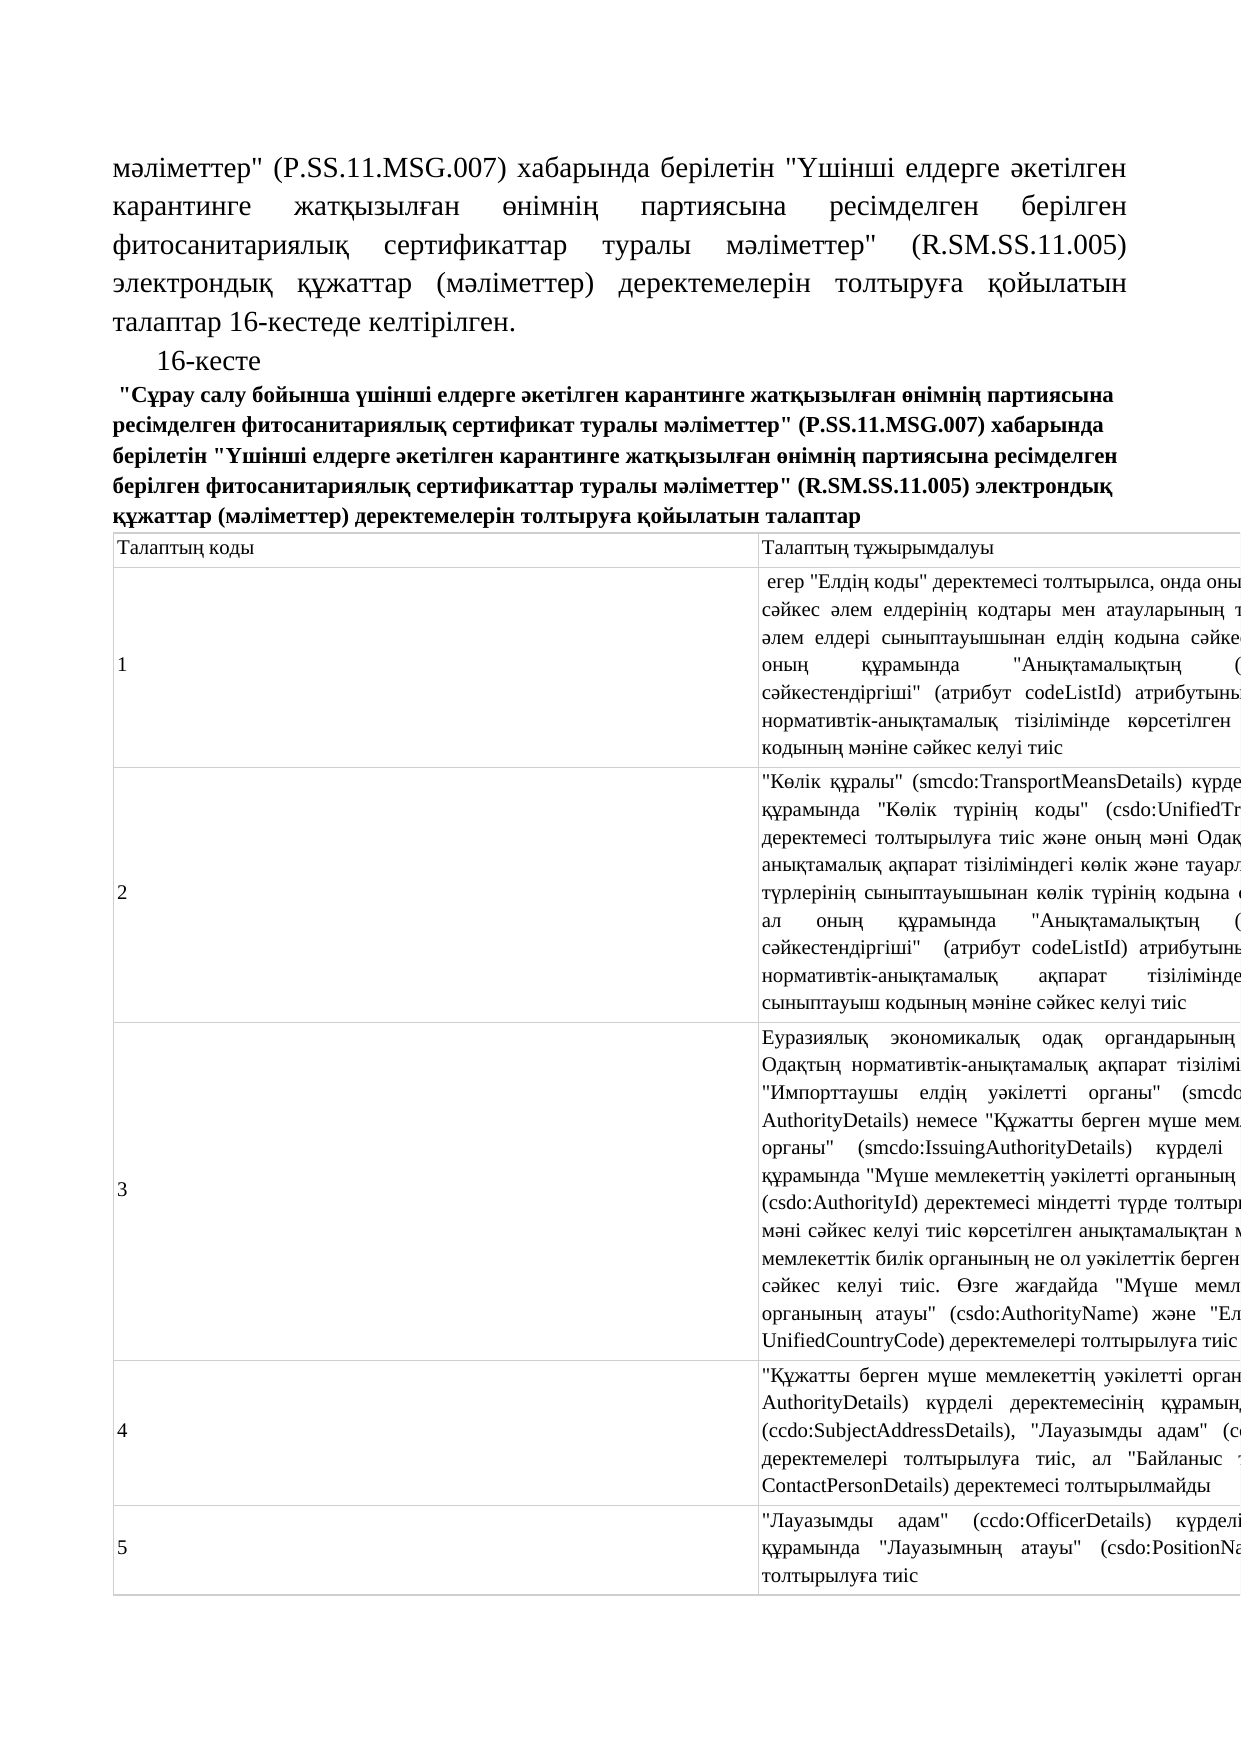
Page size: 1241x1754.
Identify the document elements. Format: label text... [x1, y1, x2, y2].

table_cell "Құжатты берген мүше мемлекеттің уәкілетті органы" (smcdo:​Issuing​Authority​Details) күрделі деректемесінің құрамында "Мекенжайы" (ccdo:​Subject​Address​Details), "Лауазымды адам" (ccdo:​Officer​Details) деректемелері толтырылуға тиіс, ал "Байланыс тұлғасы" (smcdo:​Contact​Person​Details) деректемесі толтырылмайды [759, 1361, 1240, 1505]
table_header Талаптың коды [114, 534, 758, 567]
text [112, 150, 1128, 338]
table_cell 1 [114, 568, 758, 767]
table_cell 3 [114, 1023, 758, 1360]
text 16-кесте [112, 343, 1128, 376]
table_cell 5 [114, 1506, 758, 1594]
table_cell 4 [114, 1361, 758, 1505]
table_cell Еуразиялық экономикалық одақ органдарының анықтамалығын Одақтың нормативтік-анықтамалық ақпарат тізіліміне енгізу кезінде "Импорттаушы елдің уәкілетті органы" (smcdo:​Importing​Country​Authority​Details) немесе "Құжатты берген мүше мемлекеттің уәкілетті органы" (smcdo:​Issuing​Authority​Details) күрделі деректемелерінің құрамында "Мүше мемлекеттің уәкілетті органының сәйкестендіргіші" (csdo:​Authority​Id) деректемесі міндетті түрде толтырылады және оның мәні сәйкес келуі тиіс көрсетілген анықтамалықтан мүше мемлекеттің мемлекеттік билік органының не ол уәкілеттік берген ұйымның кодына сәйкес келуі тиіс. Өзге жағдайда "Мүше мемлекеттің уәкілетті органының атауы" (csdo:​Authority​Name) және "Елдің коды" (csdo:​Unified​Country​Code) деректемелері толтырылуға тиіс [759, 1023, 1240, 1360]
table_cell "Көлік құралы" (smcdo:​Transport​Means​Details) күрделі деректемесінің құрамында "Көлік түрінің коды" (csdo:​Unified​Transport​Mode​Code) деректемесі толтырылуға тиіс және оның мәні Одақтың нормативтік-анықтамалық ақпарат тізіліміндегі көлік және тауарларды тасымалдау түрлерінің сыныптауышынан көлік түрінің кодына сәйкес келуі тиіс, ал оның құрамында "Анықтамалықтың (сыныптауыштың) сәйкестендіргіші" (атрибут codeListId) атрибутының мәні Одақтың нормативтік-анықтамалық ақпарат тізіліміндегі көрсетілген сыныптауыш кодының мәніне сәйкес келуі тиіс [759, 768, 1240, 1022]
table_cell "Лауазымды адам" (ccdo:​Officer​Details) күрделі деректемесінің құрамында "Лауазымның атауы" (csdo:​Position​Name) деректемесі толтырылуға тиіс [759, 1506, 1240, 1594]
table_cell егер "Елдің коды" деректемесі толтырылса, онда оның мәні ISO 3166-1 сәйкес әлем елдерінің кодтары мен атауларының тізбесін құрайтын әлем елдері сыныптауышынан елдің кодына сәйкес келуге тиіс, ал оның құрамында "Анықтамалықтың (сыныптауыштың) сәйкестендіргіші" (атрибут code​List​Id) атрибутының мәні Одақтың нормативтік-анықтамалық тізілімінде көрсетілген сыныптауыштың кодының мәніне сәйкес келуі тиіс [759, 568, 1240, 767]
text "Сұрау салу бойынша үшінші елдерге әкетілген карантинге жатқызылған өнімнің партиясына ресімделген фитосанитариялық сертификат туралы мәліметтер" (P.SS.11.MSG.007) хабарында берілетін "Үшінші елдерге әкетілген карантинге жатқызылған өнімнің партиясына ресімделген берілген фитосанитариялық сертификаттар туралы мәліметтер" (R.SM.SS.11.005) электрондық құжаттар (мәліметтер) деректемелерін толтыруға қойылатын талаптар [112, 381, 1128, 528]
table_header Талаптың тұжырымдалуы [759, 534, 1240, 567]
table_cell 2 [114, 768, 758, 1022]
